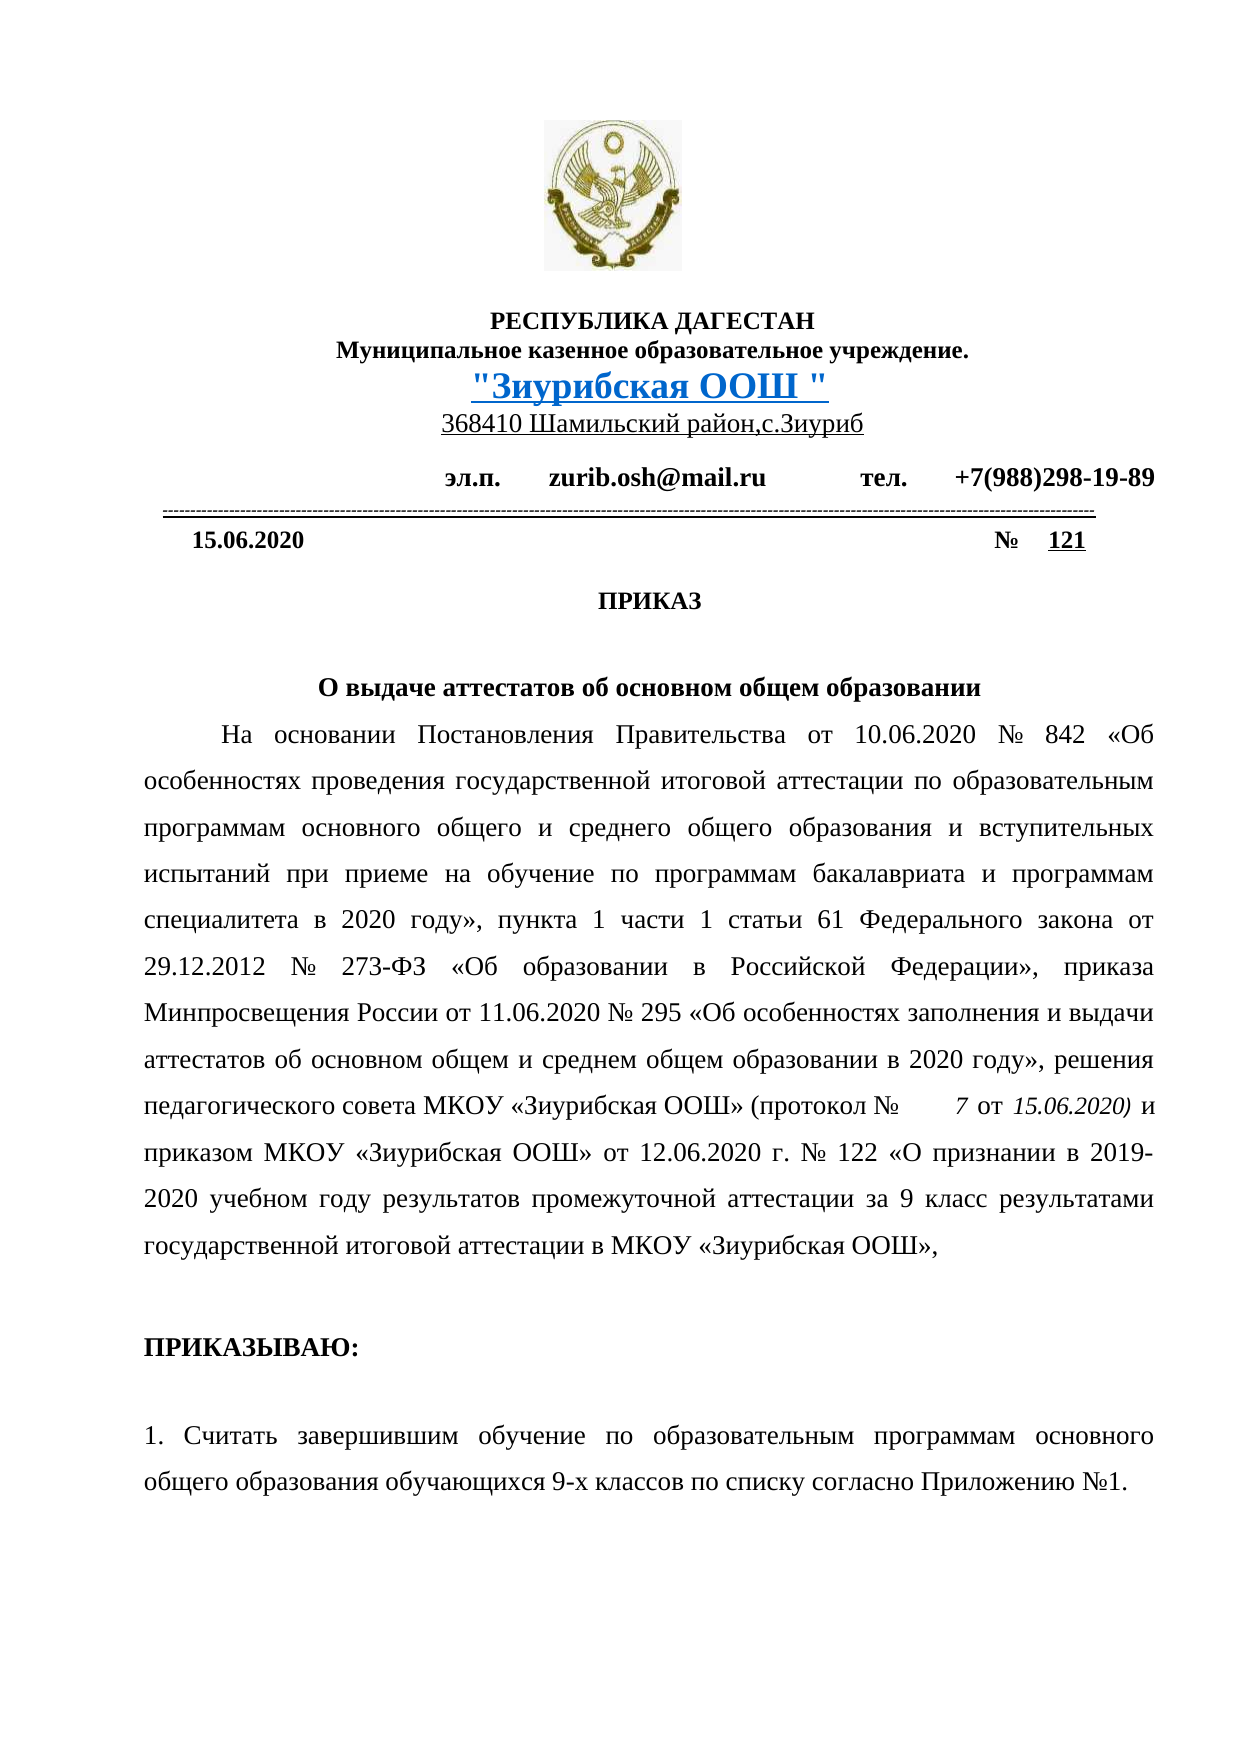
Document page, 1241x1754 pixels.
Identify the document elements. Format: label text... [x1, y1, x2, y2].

subtitle "Зиурибская ООШ " [144, 363, 1155, 407]
text О выдаче аттестатов об основном общем образовании [144, 659, 1155, 706]
text ПРИКАЗ [144, 589, 1155, 614]
text 15.06.2020 № 121 [192, 528, 1155, 553]
text ПРИКАЗЫВАЮ: [144, 1335, 1155, 1362]
picture [544, 120, 682, 271]
text 368410 Шамильский район,с.Зиуриб [144, 407, 1161, 438]
list Считать завершившим обучение по образовательным программам основного общего образования обучающихся 9-х классов по списку согласно Приложению №1. [144, 1407, 1155, 1500]
text Муниципальное казенное образовательное учреждение. [144, 335, 1161, 363]
text РЕСПУБЛИКА ДАГЕСТАН [144, 306, 1161, 335]
text эл.п. zurib.osh@mail.ru тел. +7(988)298-19-89 ------------------------------------------------------------------------------------------------------------------------------------------------------------------------ [162, 463, 1155, 521]
text На основании Постановления Правительства от 10.06.2020 № 842 «Об особенностях проведения государственной итоговой аттестации по образовательным программам основного общего и среднего общего образования и вступительных испытаний при приеме на обучение по программам бакалавриата и программам специалитета в 2020 году», пункта 1 части 1 статьи 61 Федерального закона от 29.12.2012 № 273-ФЗ «Об образовании в Российской Федерации», приказа Минпросвещения России от 11.06.2020 № 295 «Об особенностях заполнения и выдачи аттестатов об основном общем и среднем общем образовании в 2020 году», решения педагогического совета МКОУ «Зиурибская ООШ» (протокол № 7 от 15.06.2020) и приказом МКОУ «Зиурибская ООШ» от 12.06.2020 г. № 122 «О признании в 2019-2020 учебном году результатов промежуточной аттестации за 9 класс результатами государственной итоговой аттестации в МКОУ «Зиурибская ООШ», [144, 706, 1155, 1263]
